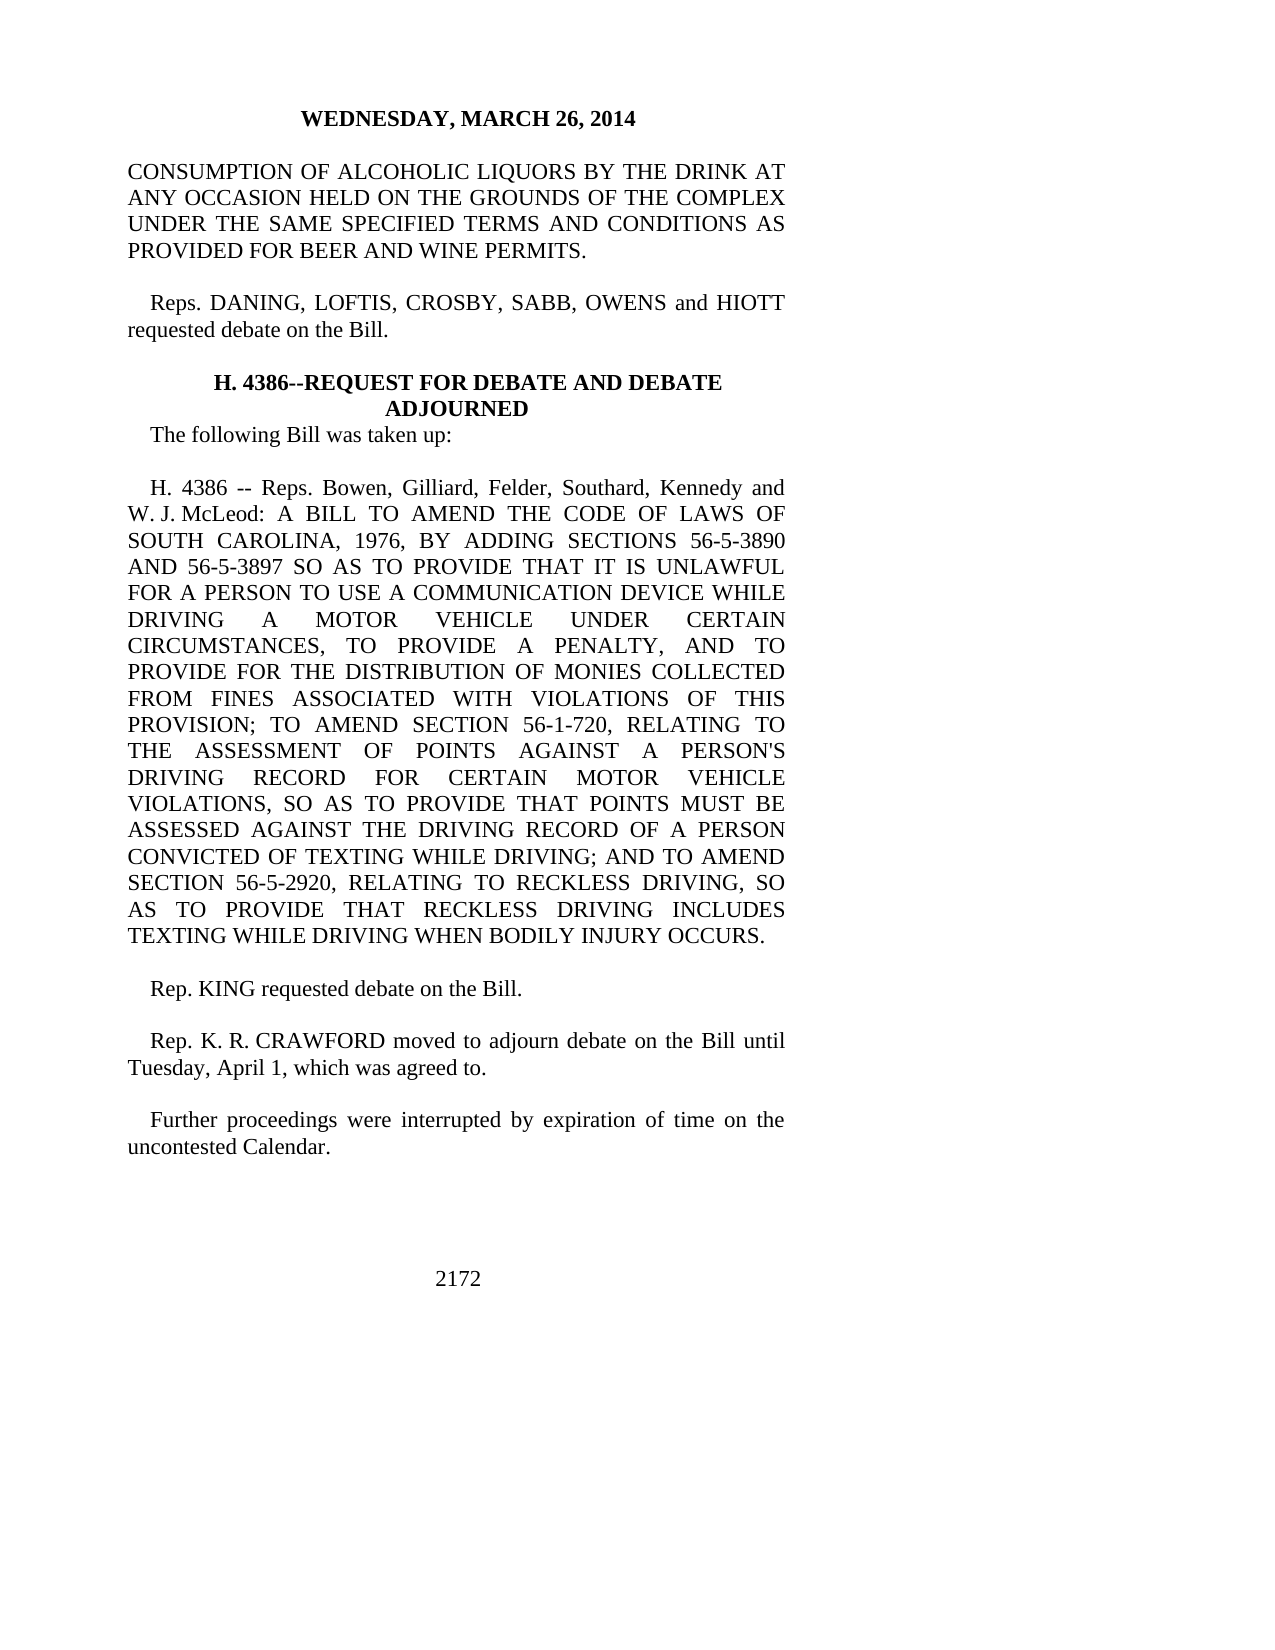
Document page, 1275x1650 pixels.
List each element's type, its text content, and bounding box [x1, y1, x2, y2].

text Rep. KING requested debate on the Bill. [127, 975, 786, 1001]
text H. 4386 -- Reps. Bowen, Gilliard, Felder, Southard, Kennedy and W. J. McLeod: A BILL TO AMEND THE CODE OF LAWS OF SOUTH CAROLINA, 1976, BY ADDING SECTIONS 56-5-3890 AND 56-5-3897 SO AS TO PROVIDE THAT IT IS UNLAWFUL FOR A PERSON TO USE A COMMUNICATION DEVICE WHILE DRIVING A MOTOR VEHICLE UNDER CERTAIN CIRCUMSTANCES, TO PROVIDE A PENALTY, AND TO PROVIDE FOR THE DISTRIBUTION OF MONIES COLLECTED FROM FINES ASSOCIATED WITH VIOLATIONS OF THIS PROVISION; TO AMEND SECTION 56-1-720, RELATING TO THE ASSESSMENT OF POINTS AGAINST A PERSON'S DRIVING RECORD FOR CERTAIN MOTOR VEHICLE VIOLATIONS, SO AS TO PROVIDE THAT POINTS MUST BE ASSESSED AGAINST THE DRIVING RECORD OF A PERSON CONVICTED OF TEXTING WHILE DRIVING; AND TO AMEND SECTION 56-5-2920, RELATING TO RECKLESS DRIVING, SO AS TO PROVIDE THAT RECKLESS DRIVING INCLUDES TEXTING WHILE DRIVING WHEN BODILY INJURY OCCURS. [127, 474, 786, 948]
text The following Bill was taken up: [127, 421, 786, 448]
text H. 4386--REQUEST FOR DEBATE AND DEBATE ADJOURNED [127, 368, 786, 421]
text Reps. DANING, LOFTIS, CROSBY, SABB, OWENS and HIOTT requested debate on the Bill. [127, 289, 786, 342]
text Rep. K. R. CRAWFORD moved to adjourn debate on the Bill until Tuesday, April 1, which was agreed to. [127, 1027, 786, 1080]
text Further proceedings were interrupted by expiration of time on the uncontested Calendar. [127, 1106, 786, 1159]
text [127, 158, 786, 263]
